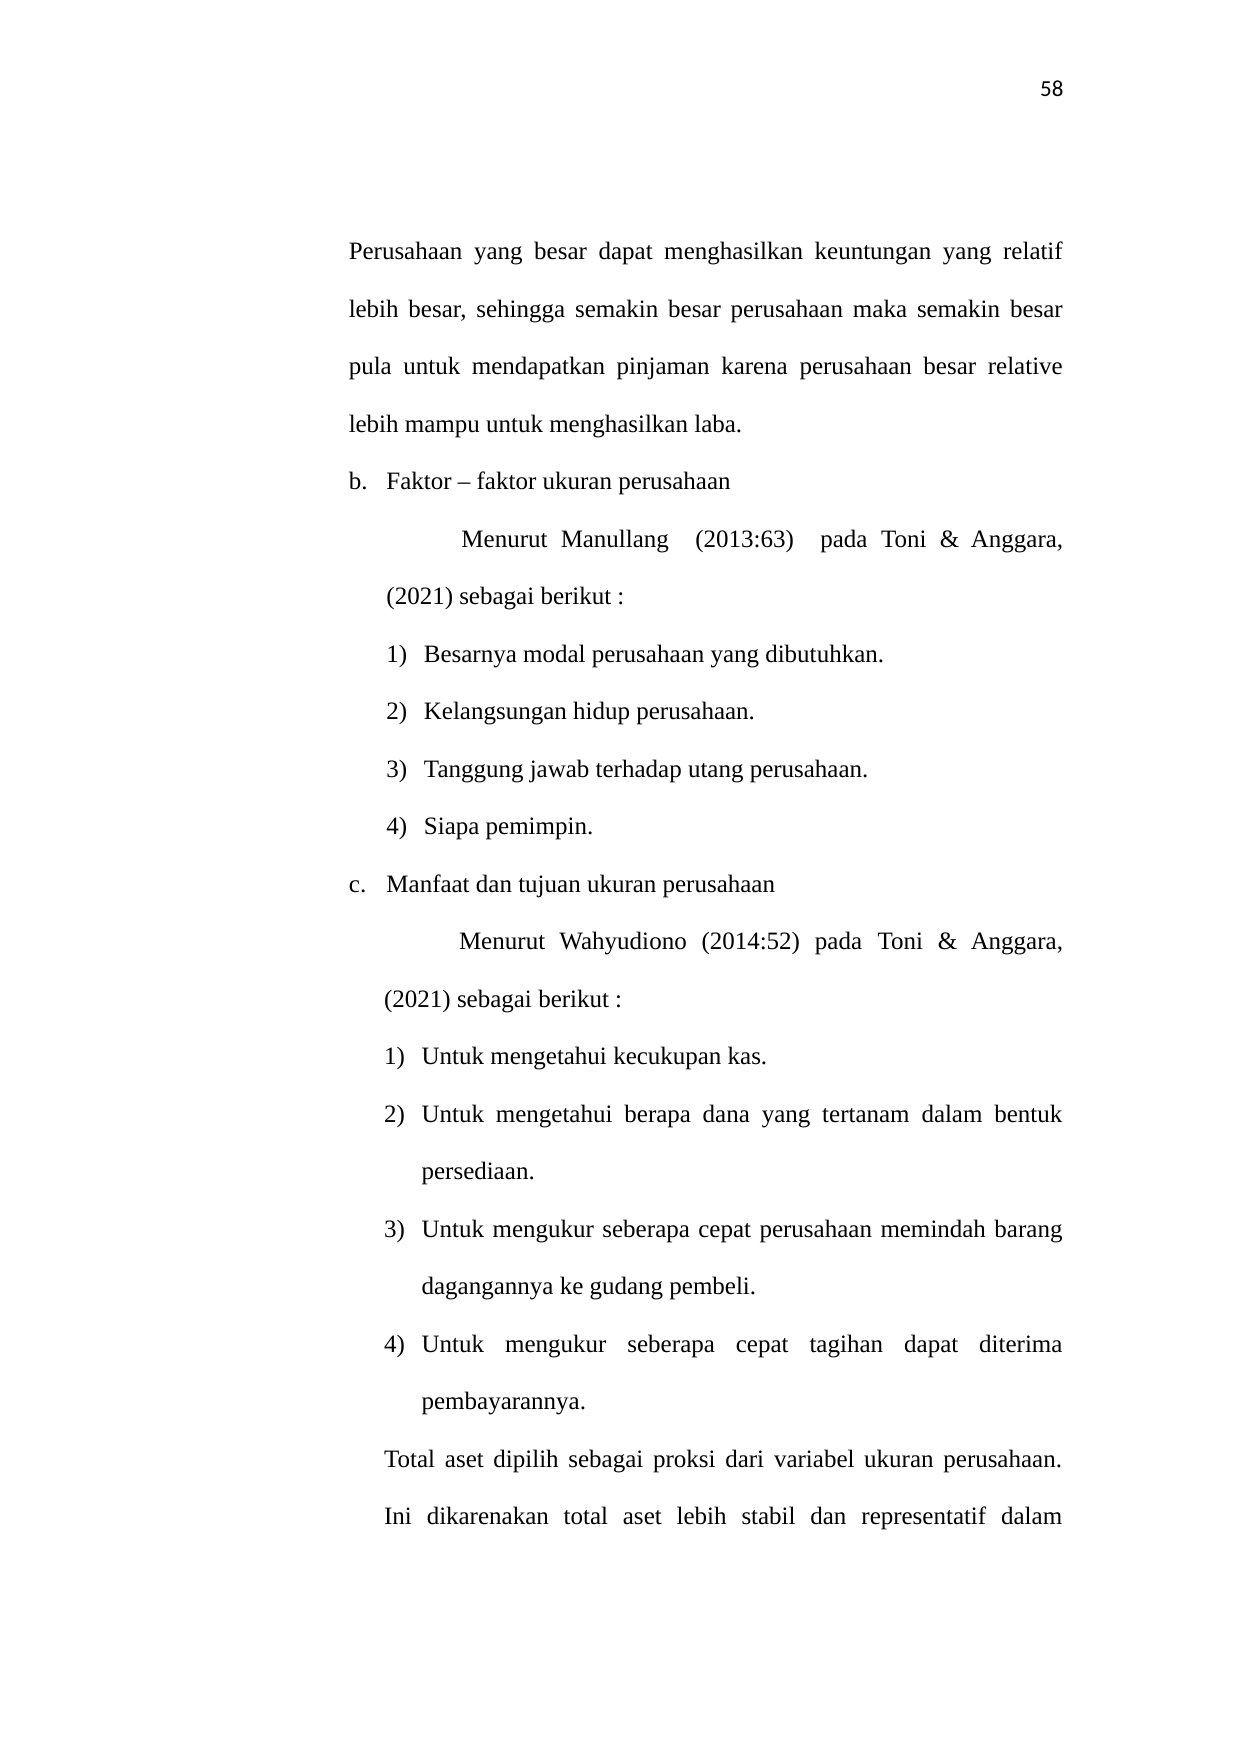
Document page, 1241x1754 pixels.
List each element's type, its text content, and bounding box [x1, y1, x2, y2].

list Besarnya modal perusahaan yang dibutuhkan. [386, 639, 1063, 667]
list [348, 236, 1063, 437]
list Menurut Manullang (2013:63) pada Toni & Anggara, (2021) sebagai berikut : [386, 524, 1063, 610]
list Untuk mengetahui berapa dana yang tertanam dalam bentuk persediaan. [384, 1099, 1063, 1185]
list Manfaat dan tujuan ukuran perusahaan [349, 869, 1063, 897]
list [384, 1444, 1063, 1530]
list Siapa pemimpin. [386, 811, 1063, 840]
list Untuk mengetahui kecukupan kas. [384, 1041, 1063, 1070]
list Tanggung jawab terhadap utang perusahaan. [386, 754, 1063, 782]
list Faktor – faktor ukuran perusahaan [349, 466, 1063, 495]
list Menurut Wahyudiono (2014:52) pada Toni & Anggara, (2021) sebagai berikut : [384, 926, 1063, 1012]
list Untuk mengukur seberapa cepat perusahaan memindah barang dagangannya ke gudang pembeli. [384, 1214, 1063, 1300]
list Untuk mengukur seberapa cepat tagihan dapat diterima pembayarannya. [384, 1329, 1063, 1415]
list Kelangsungan hidup perusahaan. [386, 696, 1063, 725]
